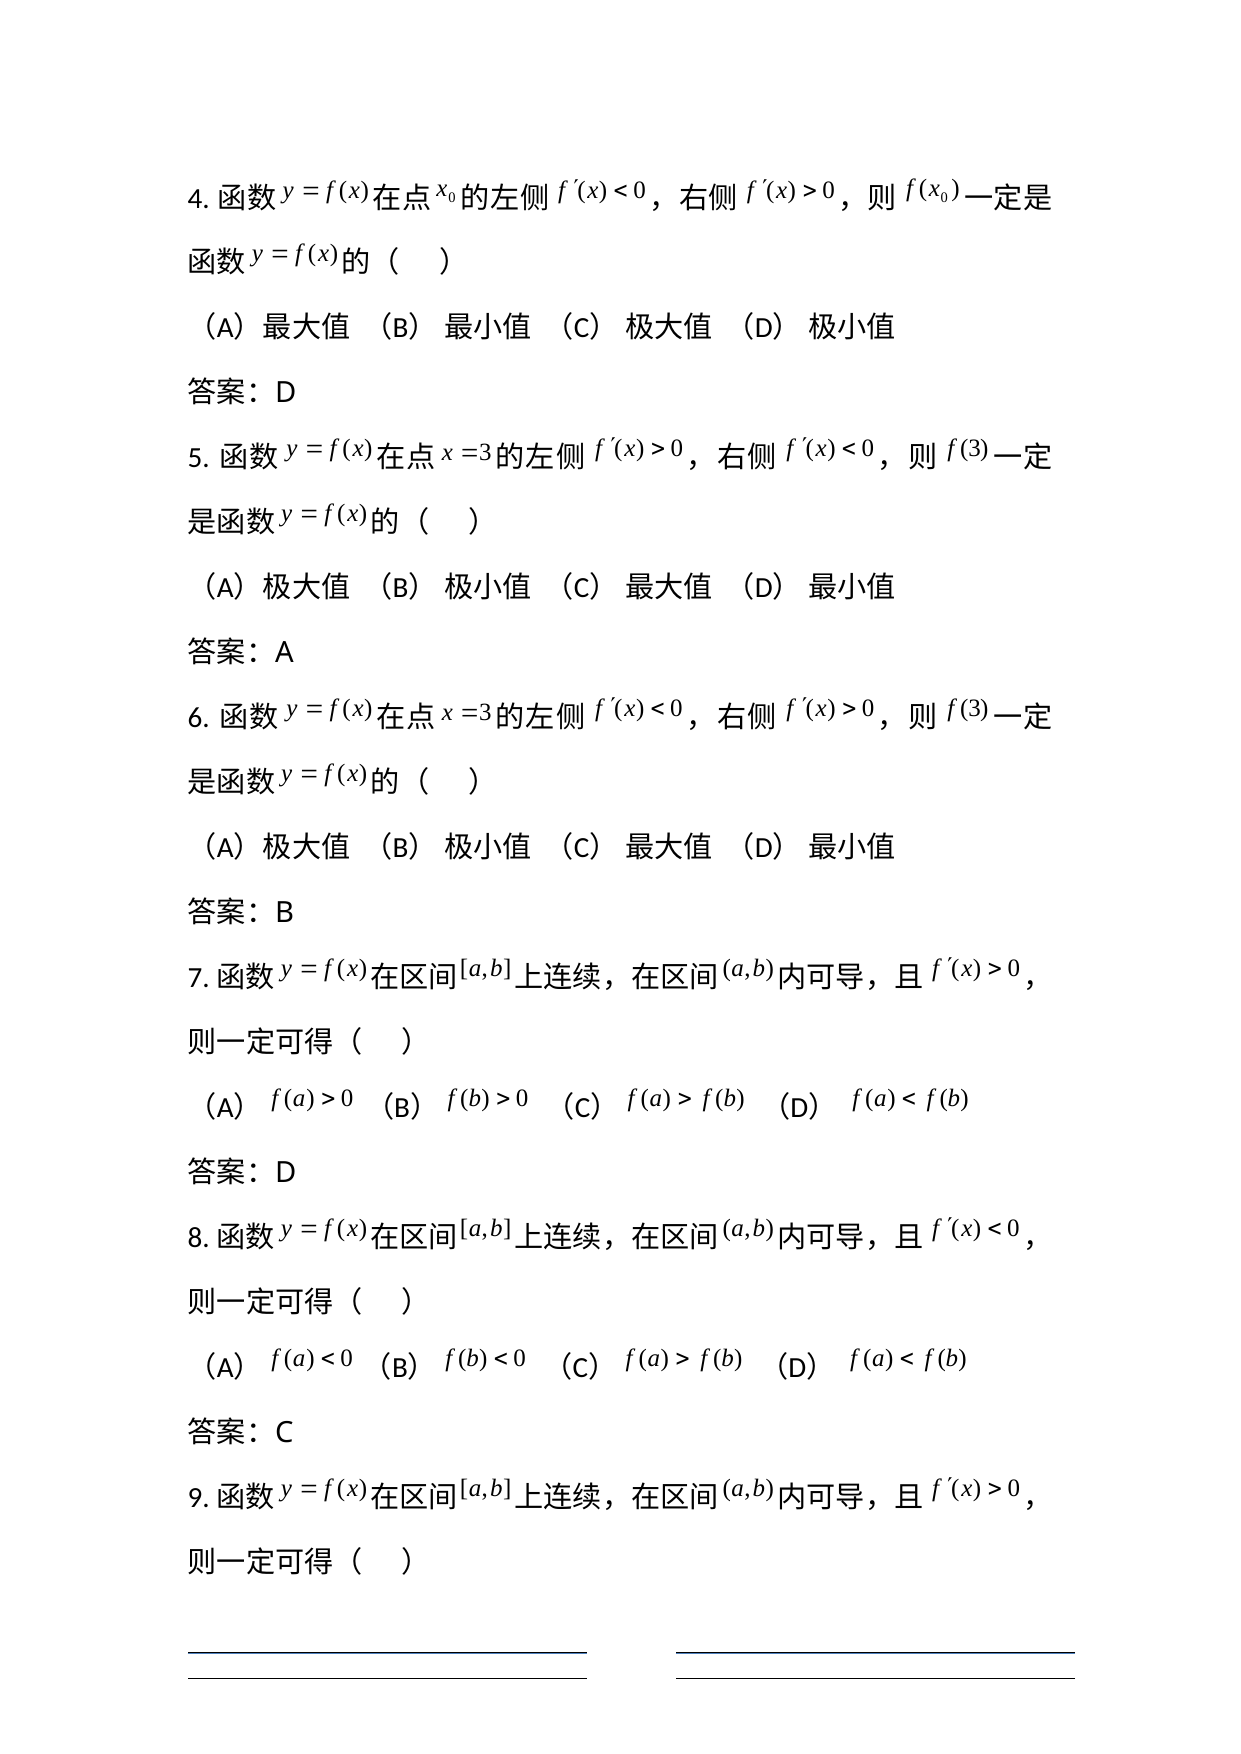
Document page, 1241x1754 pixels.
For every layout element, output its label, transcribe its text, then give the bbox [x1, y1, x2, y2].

text 7. 函数在区间上连续，在区间内可导，且，则一定可得（ ） [187, 942, 1053, 1072]
text 答案：B [187, 877, 1053, 942]
text 8. 函数在区间上连续，在区间内可导，且，则一定可得（ ） [187, 1202, 1053, 1332]
text 4. 函数在点的左侧，右侧，则一定是函数的（ ） [187, 162, 1053, 292]
text 9. 函数在区间上连续，在区间内可导，且，则一定可得（ ） [187, 1462, 1053, 1592]
text （A）极大值 （B） 极小值 （C） 最大值 （D） 最小值 [187, 552, 1053, 617]
text （A） （B） （C） （D） [187, 1072, 1053, 1137]
text （A）最大值 （B） 最小值 （C） 极大值 （D） 极小值 [187, 292, 1053, 357]
text 答案：D [187, 357, 1053, 422]
text 答案：A [187, 617, 1053, 682]
text 5. 函数在点的左侧，右侧，则一定是函数的（ ） [187, 422, 1053, 552]
text 答案：D [187, 1137, 1053, 1202]
text （A） （B） （C） （D） [187, 1332, 1053, 1397]
text （A）极大值 （B） 极小值 （C） 最大值 （D） 最小值 [187, 812, 1053, 877]
text 答案：C [187, 1397, 1053, 1462]
text 6. 函数在点的左侧，右侧，则一定是函数的（ ） [187, 682, 1053, 812]
